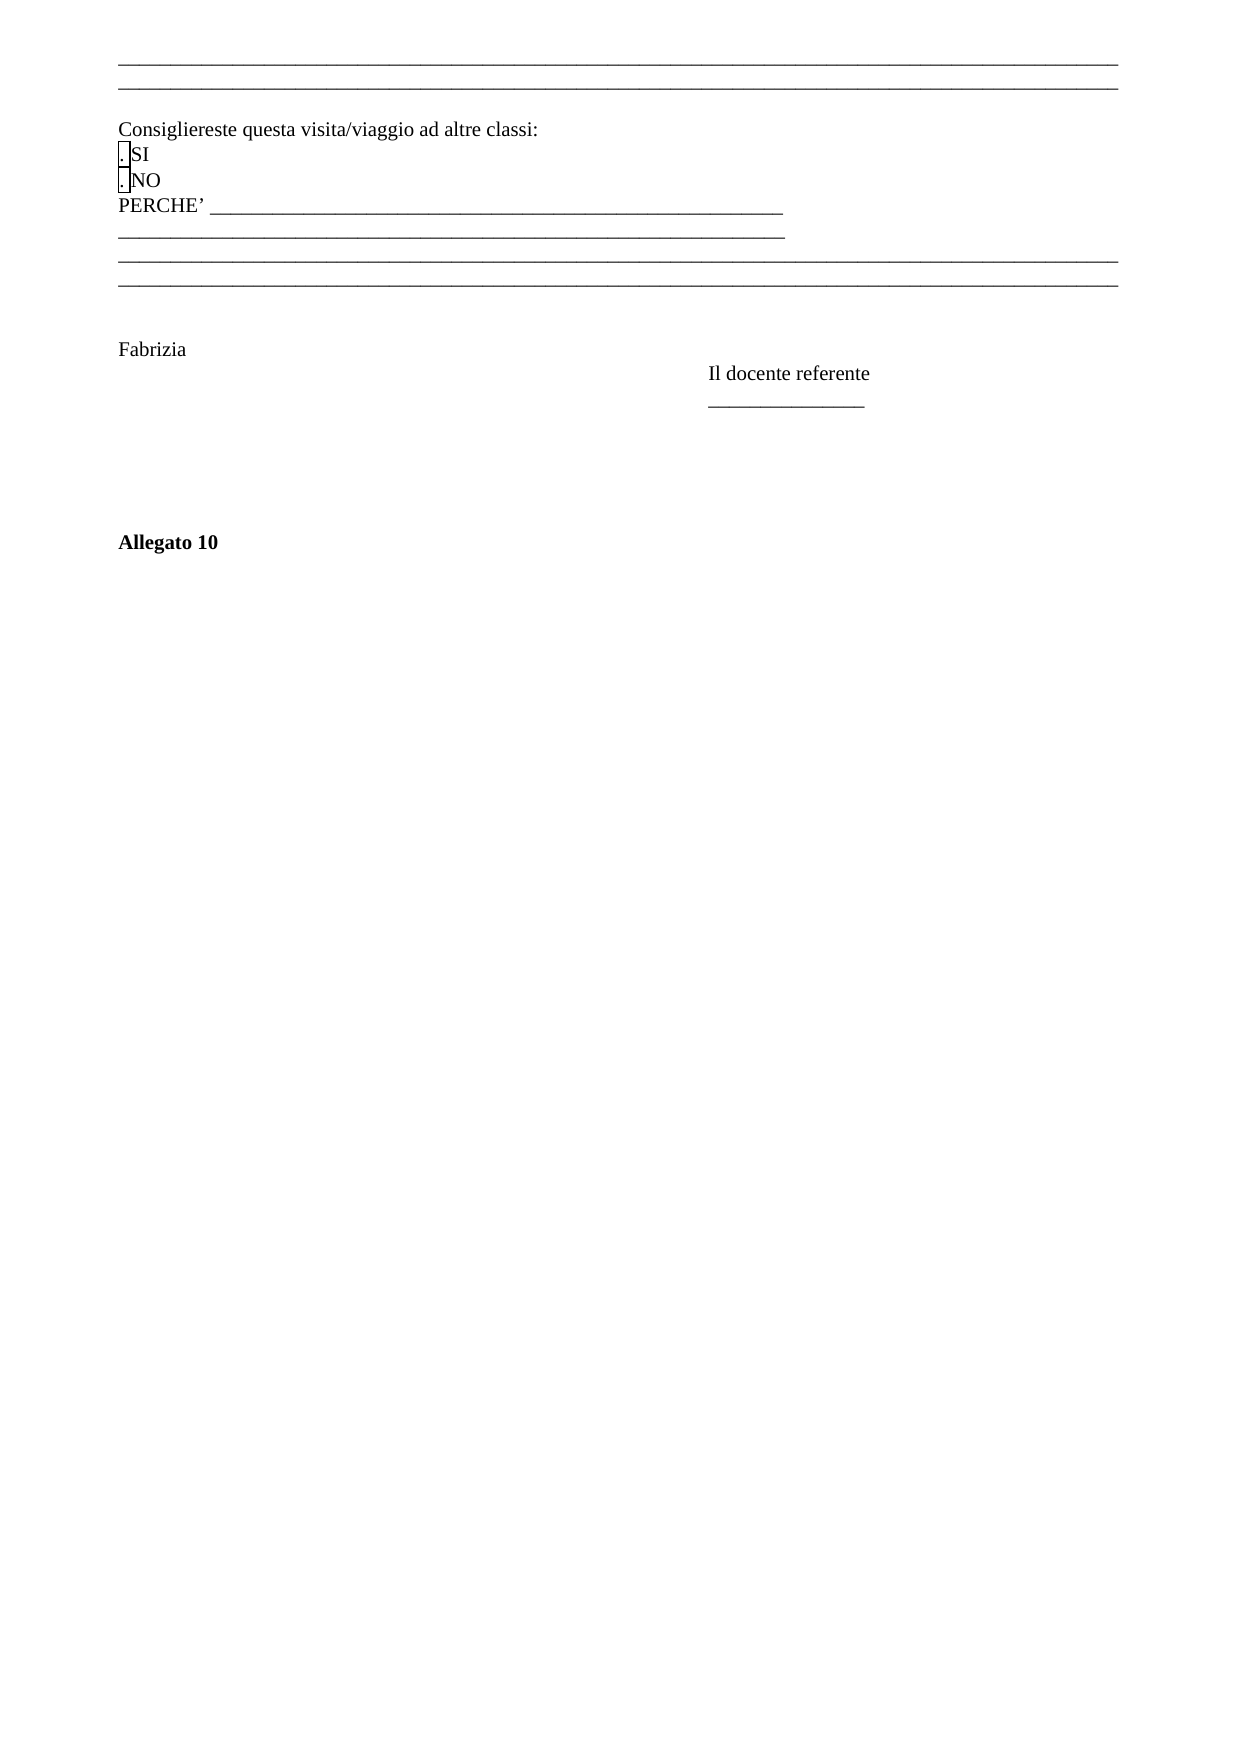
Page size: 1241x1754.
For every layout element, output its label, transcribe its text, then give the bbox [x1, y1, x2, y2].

text _______________ [118, 385, 1122, 409]
text . NO [131, 167, 1122, 193]
text Fabrizia [118, 337, 1122, 361]
text Consigliereste questa visita/viaggio ad altre classi: [118, 117, 1122, 141]
text Il docente referente [118, 361, 1122, 385]
text PERCHE’ _______________________________________________________ [118, 193, 1122, 217]
text ________________________________________________________________ [118, 217, 1122, 241]
text Allegato 10 [118, 530, 1122, 554]
text . SI [131, 141, 1122, 167]
